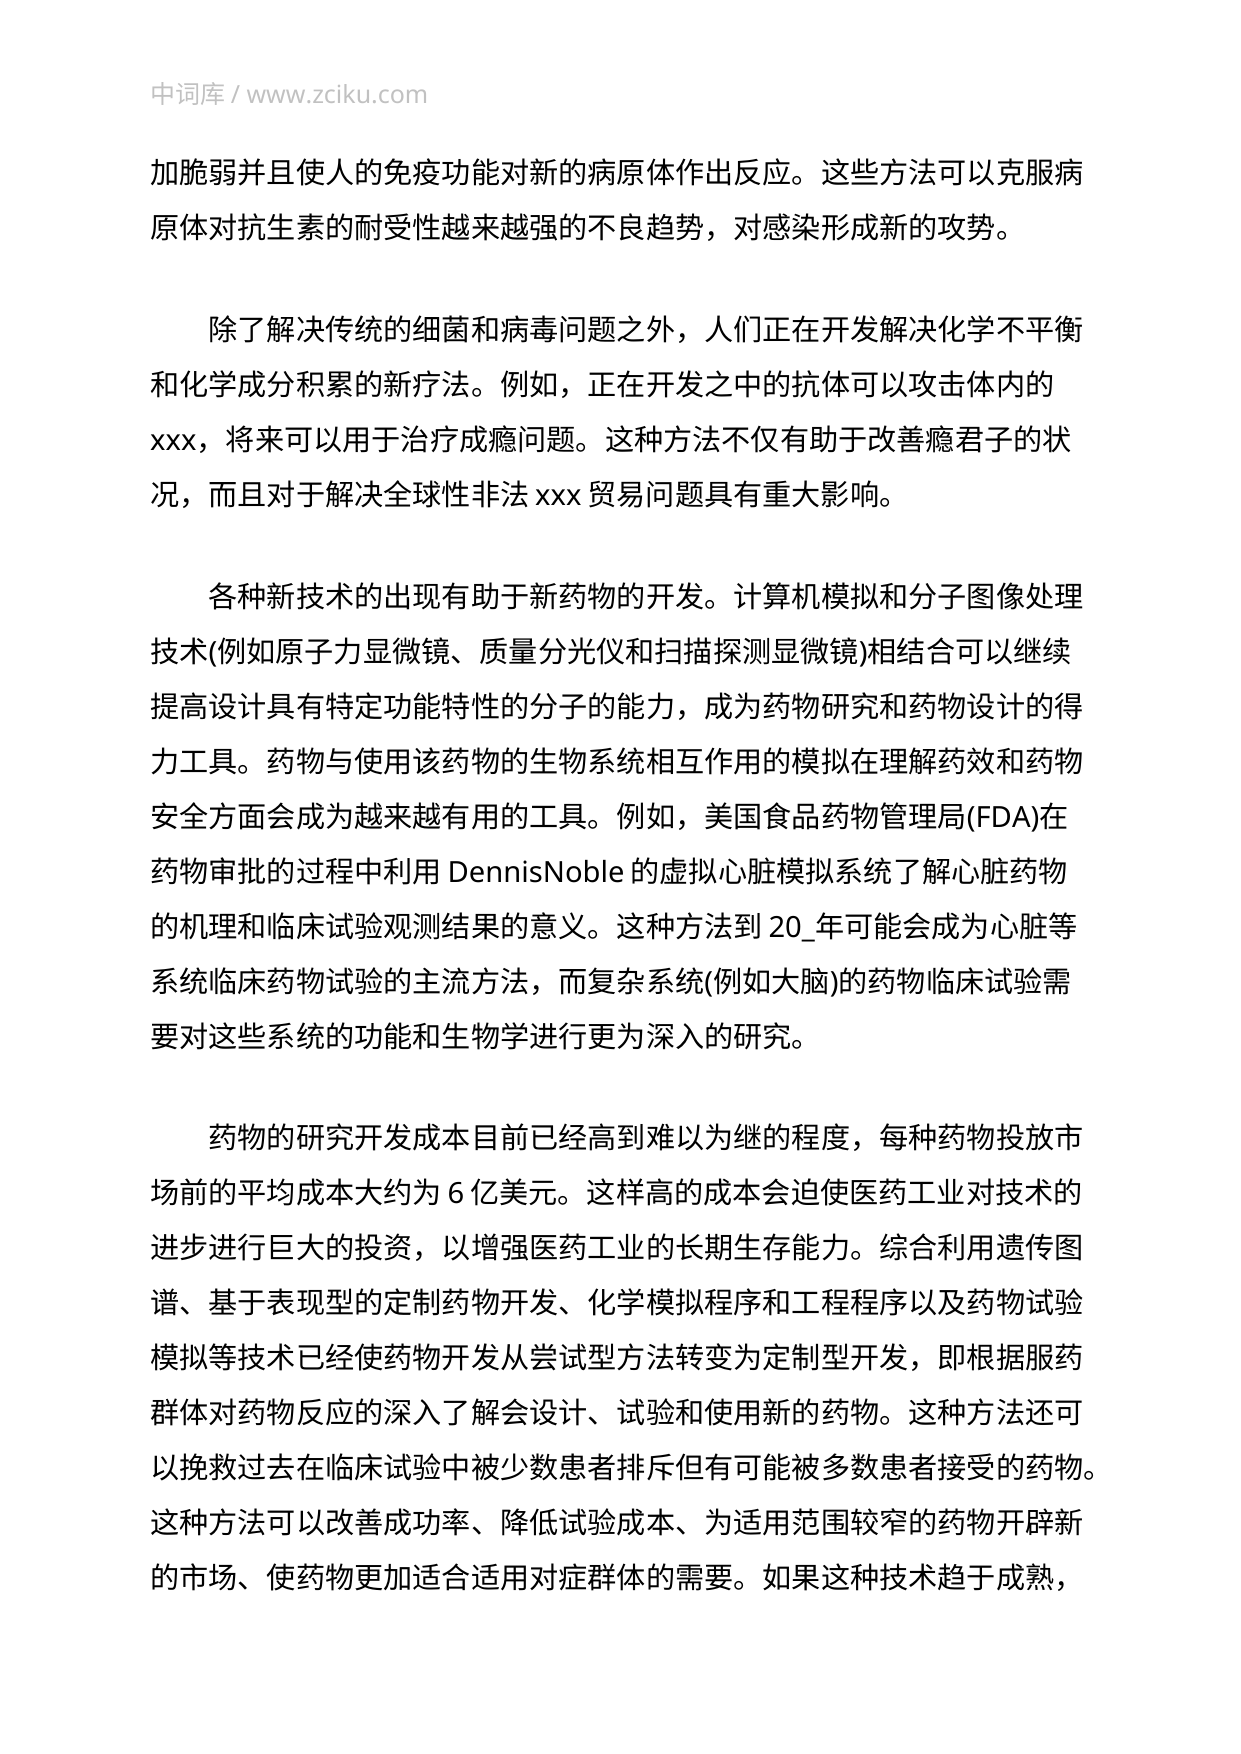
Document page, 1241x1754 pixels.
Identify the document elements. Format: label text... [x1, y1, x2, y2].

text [150, 1115, 1090, 1596]
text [150, 150, 1090, 247]
text 除了解决传统的细菌和病毒问题之外，人们正在开发解决化学不平衡和化学成分积累的新疗法。例如，正在开发之中的抗体可以攻击体内的xxx，将来可以用于治疗成瘾问题。这种方法不仅有助于改善瘾君子的状况，而且对于解决全球性非法xxx贸易问题具有重大影响。 [150, 307, 1090, 514]
text 各种新技术的出现有助于新药物的开发。计算机模拟和分子图像处理技术(例如原子力显微镜、质量分光仪和扫描探测显微镜)相结合可以继续提高设计具有特定功能特性的分子的能力，成为药物研究和药物设计的得力工具。药物与使用该药物的生物系统相互作用的模拟在理解药效和药物安全方面会成为越来越有用的工具。例如，美国食品药物管理局(FDA)在药物审批的过程中利用DennisNoble的虚拟心脏模拟系统了解心脏药物的机理和临床试验观测结果的意义。这种方法到20_年可能会成为心脏等系统临床药物试验的主流方法，而复杂系统(例如大脑)的药物临床试验需要对这些系统的功能和生物学进行更为深入的研究。 [150, 573, 1090, 1055]
